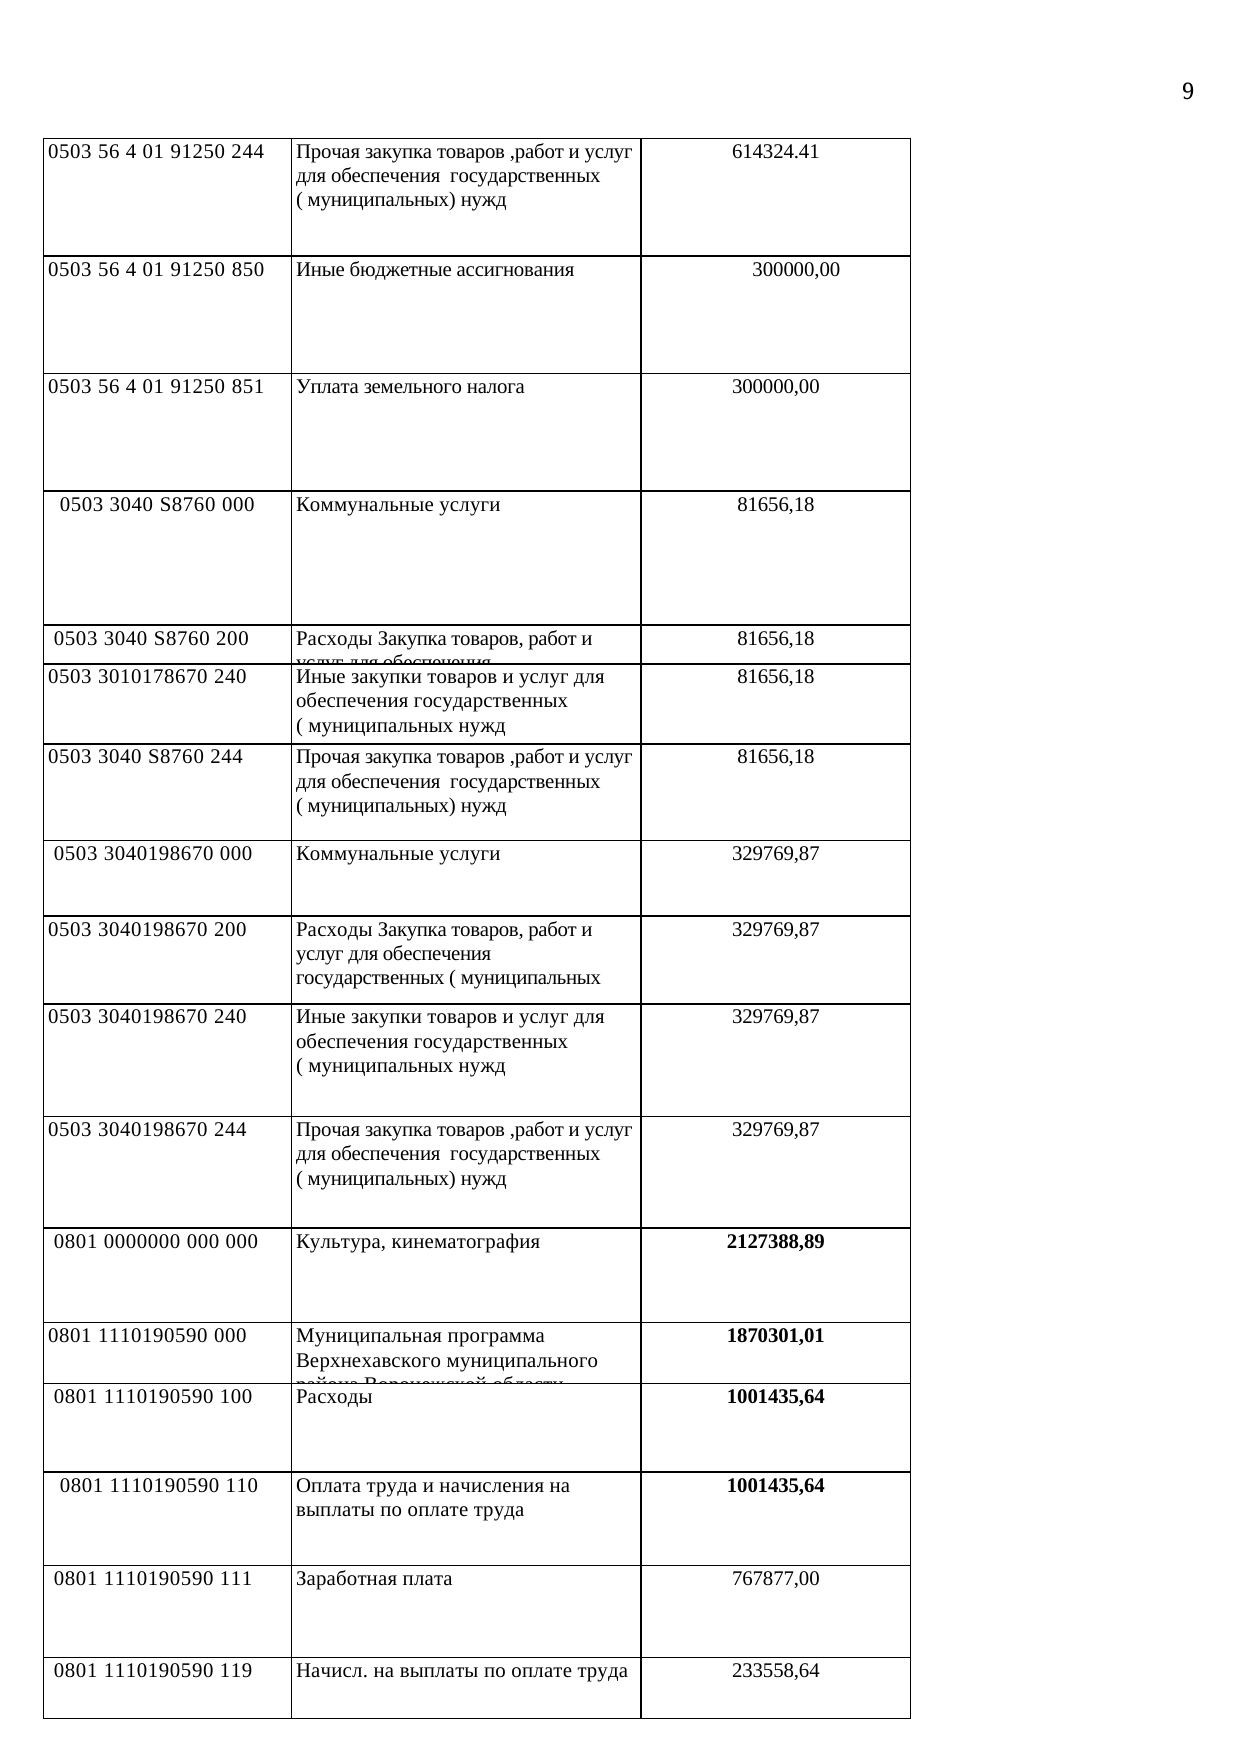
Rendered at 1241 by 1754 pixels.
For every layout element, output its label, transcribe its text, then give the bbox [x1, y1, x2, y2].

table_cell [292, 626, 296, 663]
table_cell 0503 56 4 01 91250 851 [44, 374, 291, 490]
table_cell Прочая закупка товаров ,работ и услуг для обеспечения государственных ( муниципальных) нужд [292, 1117, 640, 1227]
table_cell 0503 3040198670 200 [44, 917, 291, 1003]
table_cell 614324.41 [642, 139, 910, 255]
table_cell 0503 56 4 01 91250 244 [44, 139, 291, 255]
table_cell 329769,87 [642, 1117, 910, 1227]
table_cell 0503 3040198670 240 [44, 1005, 291, 1116]
table_cell 81656,18 [642, 626, 910, 663]
table_cell 1001435,64 [642, 1473, 910, 1564]
table_cell Уплата земельного налога [292, 374, 640, 490]
table_cell 0503 3040198670 000 [44, 841, 291, 915]
table_cell Расходы Закупка товаров, работ и услуг для обеспечения государственных ( муниципальных [292, 917, 640, 1003]
table_cell Коммунальные услуги [292, 841, 640, 915]
table_cell Оплата труда и начисления на выплаты по оплате труда [292, 1473, 640, 1564]
table_cell 81656,18 [642, 492, 910, 624]
table_cell Заработная плата [292, 1566, 640, 1657]
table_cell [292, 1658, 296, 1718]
table_cell 0801 1110190590 111 [44, 1566, 291, 1657]
table_cell 300000,00 [642, 257, 910, 373]
table_cell 0801 0000000 000 000 [44, 1229, 291, 1322]
table_cell 0801 1110190590 000 [44, 1323, 291, 1383]
table_cell 81656,18 [642, 745, 910, 839]
table_cell 767877,00 [642, 1566, 910, 1657]
table_cell Коммунальные услуги [292, 492, 640, 624]
table_cell 0801 1110190590 119 [44, 1658, 291, 1718]
table_cell 233558,64 [642, 1658, 910, 1718]
table_cell 81656,18 [642, 665, 910, 743]
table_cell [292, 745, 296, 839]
table_cell Иные закупки товаров и услуг для обеспечения государственных ( муниципальных нужд [292, 665, 640, 743]
table_cell Иные бюджетные ассигнования [292, 257, 640, 373]
table_cell 329769,87 [642, 917, 910, 1003]
table_cell 0503 3010178670 240 [44, 665, 291, 743]
table_cell 0503 3040 S8760 200 [44, 626, 291, 663]
table_cell 0503 3040 S8760 000 [44, 492, 291, 624]
table_cell 0801 1110190590 110 [44, 1473, 291, 1564]
table_cell 0801 1110190590 100 [44, 1384, 291, 1471]
table_cell 0503 3040 S8760 244 [44, 745, 291, 839]
table_cell 1870301,01 [642, 1323, 910, 1383]
table_cell 1001435,64 [642, 1384, 910, 1471]
table_cell Расходы [292, 1384, 640, 1471]
table_cell 300000,00 [642, 374, 910, 490]
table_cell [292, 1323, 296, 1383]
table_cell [292, 139, 640, 255]
table_cell Культура, кинематография [292, 1229, 640, 1322]
table_cell Иные закупки товаров и услуг для обеспечения государственных ( муниципальных нужд [292, 1005, 640, 1116]
table_cell 329769,87 [642, 1005, 910, 1116]
table_cell 329769,87 [642, 841, 910, 915]
table_cell 2127388,89 [642, 1229, 910, 1322]
table_cell 0503 3040198670 244 [44, 1117, 291, 1227]
table_cell 0503 56 4 01 91250 850 [44, 257, 291, 373]
